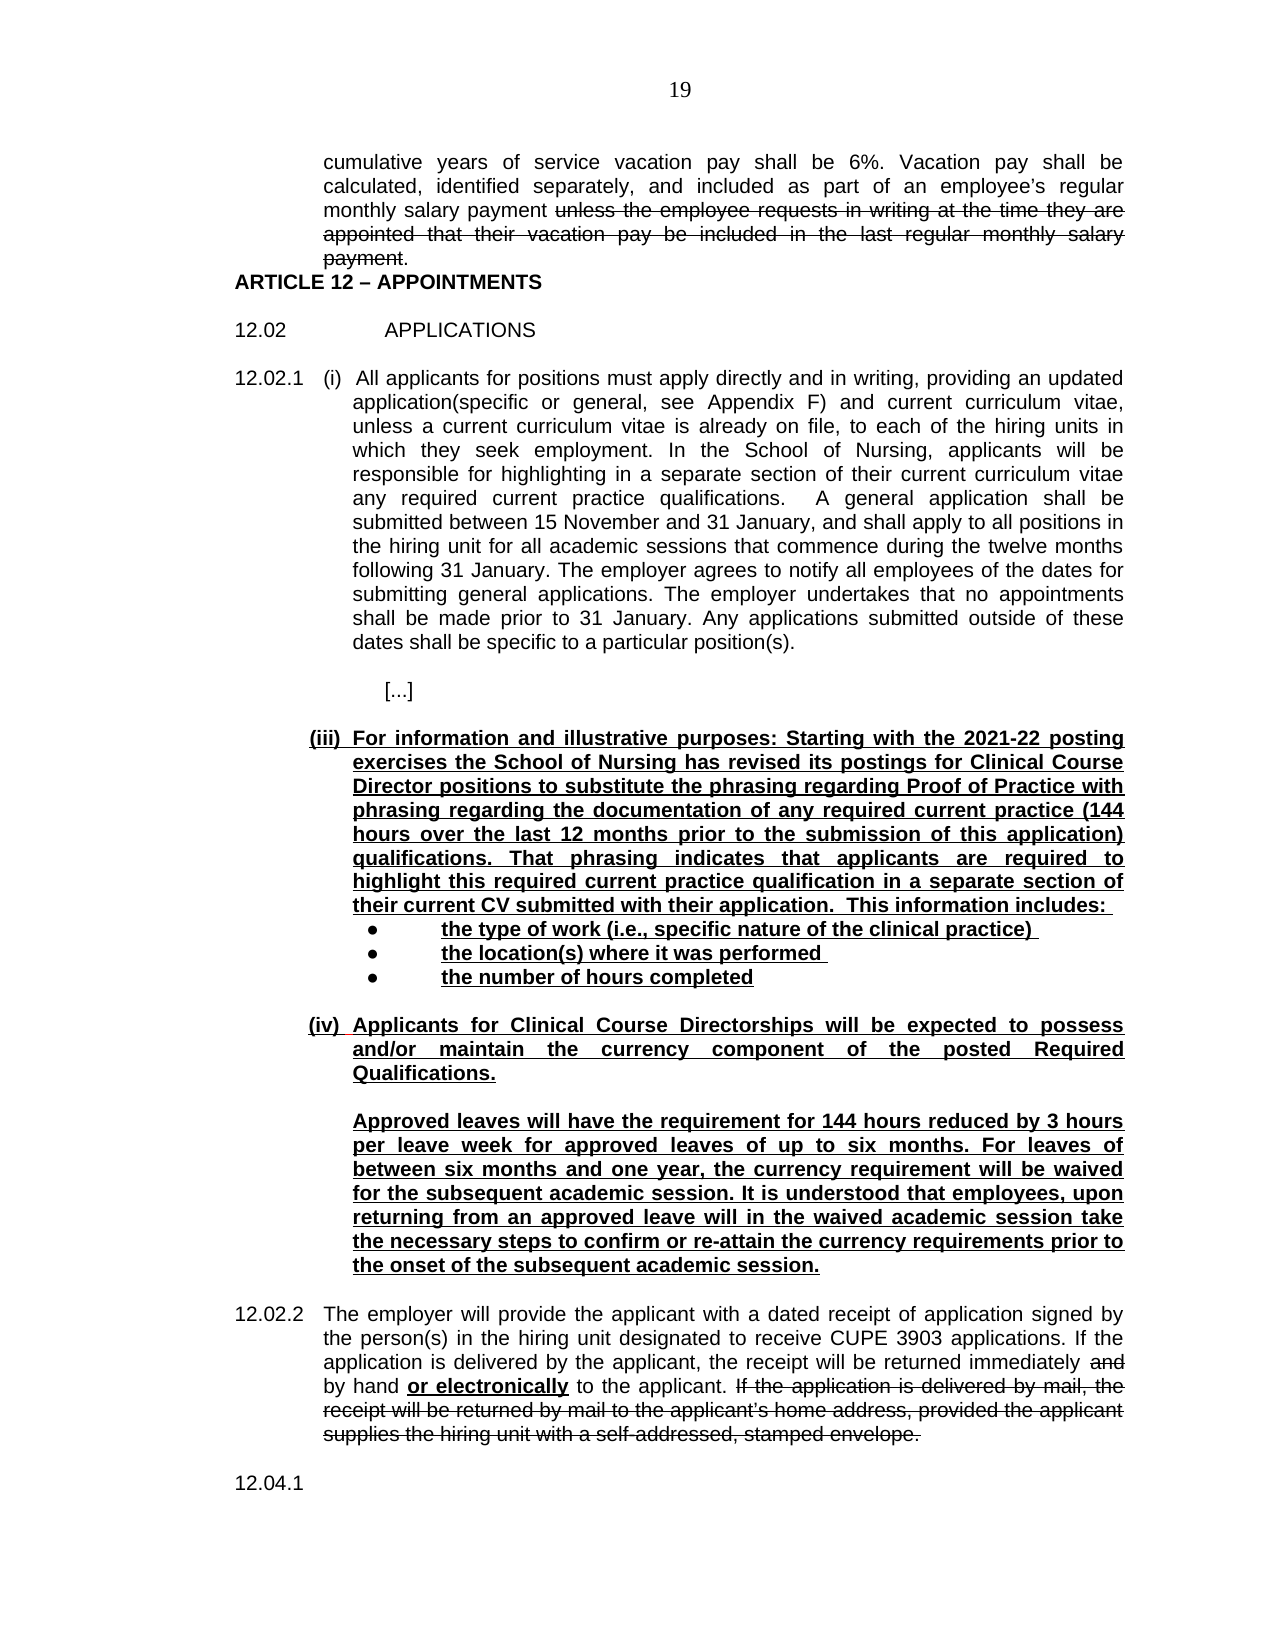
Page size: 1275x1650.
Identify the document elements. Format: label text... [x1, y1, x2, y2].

text 12.02.2 The employer will provide the applicant with a dated receipt of application signed by the person(s) in the hiring unit designated to receive CUPE 3903 applications. If the application is delivered by the applicant, the receipt will be returned immediately and by hand or electronically to the applicant. If the application is delivered by mail, the receipt will be returned by mail to the applicant’s home address, provided the applicant supplies the hiring unit with a self-addressed, stamped envelope. [234, 1302, 1124, 1445]
text ARTICLE 12 – APPOINTMENTS [234, 270, 1080, 294]
text 12.02 APPLICATIONS [234, 318, 1125, 342]
text [...] [383, 678, 1125, 702]
text (iv) Applicants for Clinical Course Directorships will be expected to possess and/or maintain the currency component of the posted Required Qualifications. [308, 1013, 1125, 1034]
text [323, 150, 1124, 235]
text (iv) Applicants for Clinical Course Directorships will be expected to possess and/or maintain the currency component of the posted Required Qualifications. [308, 1035, 1125, 1085]
list the type of work (i.e., specific nature of the clinical practice) [366, 917, 1125, 941]
list the number of hours completed [366, 965, 1125, 989]
text Approved leaves will have the requirement for 144 hours reduced by 3 hours per leave week for approved leaves of up to six months. For leaves of between six months and one year, the currency requirement will be waived for the subsequent academic session. It is understood that employees, upon returning from an approved leave will in the waived academic session take the necessary steps to confirm or re-attain the currency requirements prior to the onset of the subsequent academic session. [352, 1131, 1125, 1250]
list the location(s) where it was performed [366, 941, 1125, 965]
text 12.04.1 [234, 1470, 1125, 1494]
text 12.02.1 (i) All applicants for positions must apply directly and in writing, providing an updated application(specific or general, see Appendix F) and current curriculum vitae, unless a current curriculum vitae is already on file, to each of the hiring units in which they seek employment. In the School of Nursing, applicants will be responsible for highlighting in a separate section of their current curriculum vitae any required current practice qualifications. A general application shall be submitted between 15 November and 31 January, and shall apply to all positions in the hiring unit for all academic sessions that commence during the twelve months following 31 January. The employer agrees to notify all employees of the dates for submitting general applications. The employer undertakes that no appointments shall be made prior to 31 January. Any applications submitted outside of these dates shall be specific to a particular position(s). [234, 366, 1125, 654]
text (iii) For information and illustrative purposes: Starting with the 2021-22 posting exercises the School of Nursing has revised its postings for Clinical Course Director positions to substitute the phrasing regarding Proof of Practice with phrasing regarding the documentation of any required current practice (144 hours over the last 12 months prior to the submission of this application) qualifications. That phrasing indicates that applicants are required to highlight this required current practice qualification in a separate section of their current CV submitted with their application. This information includes: [309, 748, 1125, 917]
